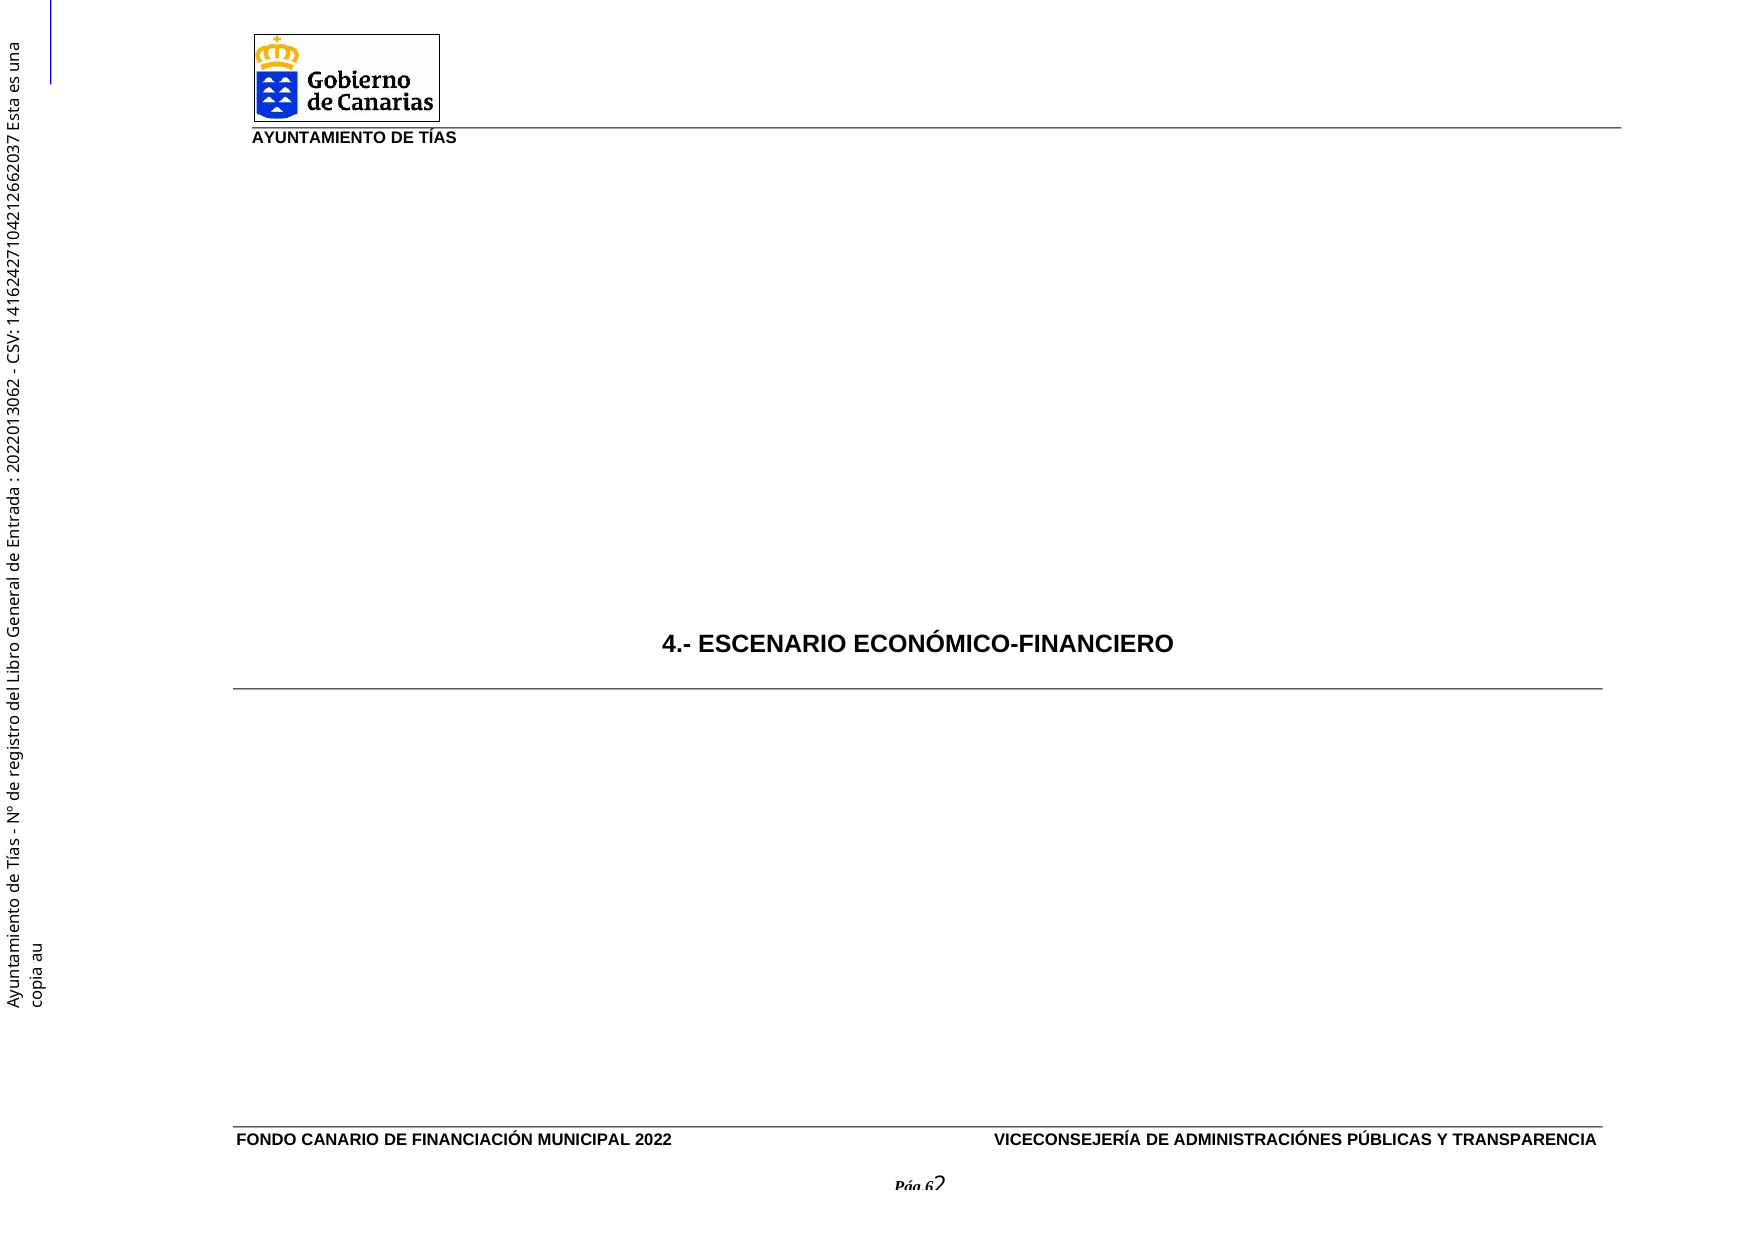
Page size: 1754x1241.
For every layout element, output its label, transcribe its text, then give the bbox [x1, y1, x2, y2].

picture [255, 35, 439, 121]
subtitle 4.- ESCENARIO ECONÓMICO-FINANCIERO [285, 629, 1551, 658]
